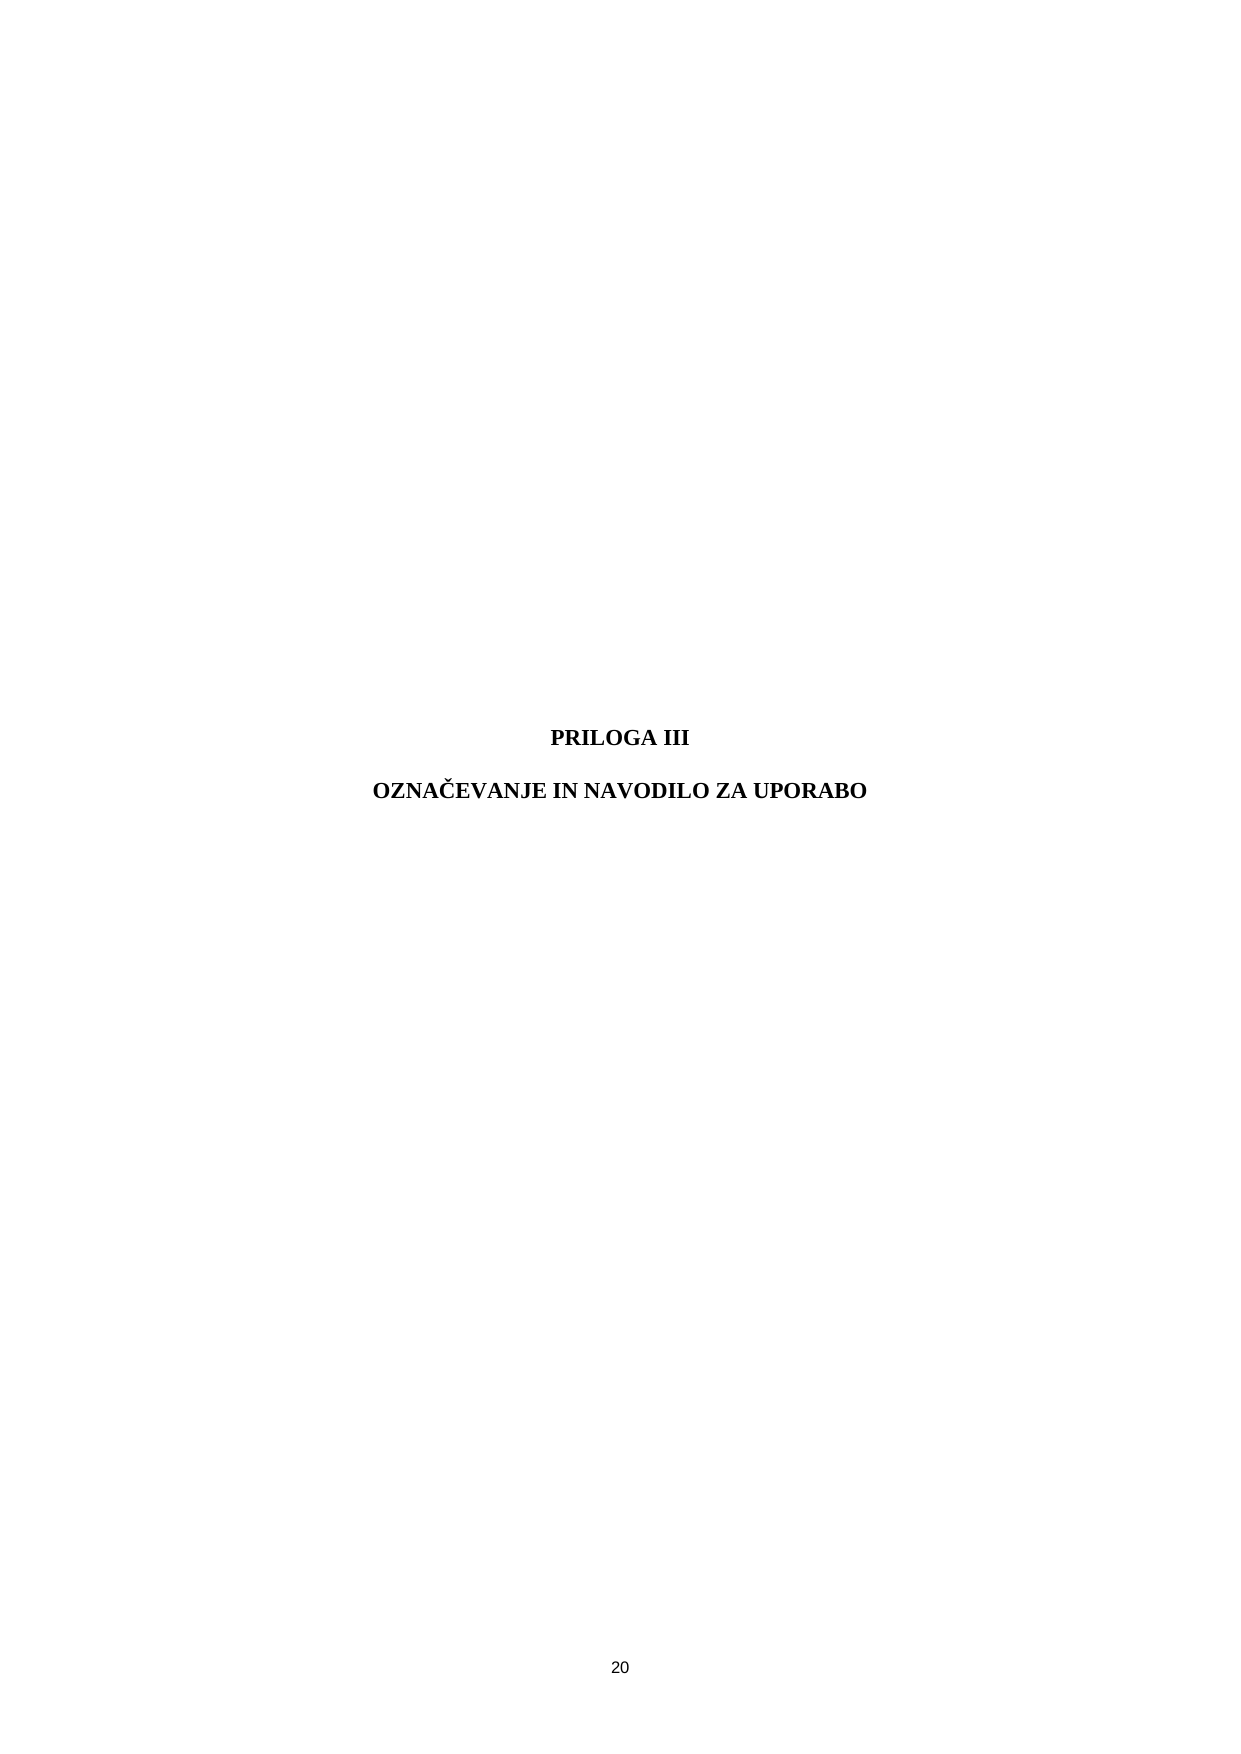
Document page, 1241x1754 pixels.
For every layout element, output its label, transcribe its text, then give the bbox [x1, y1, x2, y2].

text PRILOGA III [148, 724, 1092, 751]
text OZNAČEVANJE IN NAVODILO ZA UPORABO [148, 777, 1092, 803]
